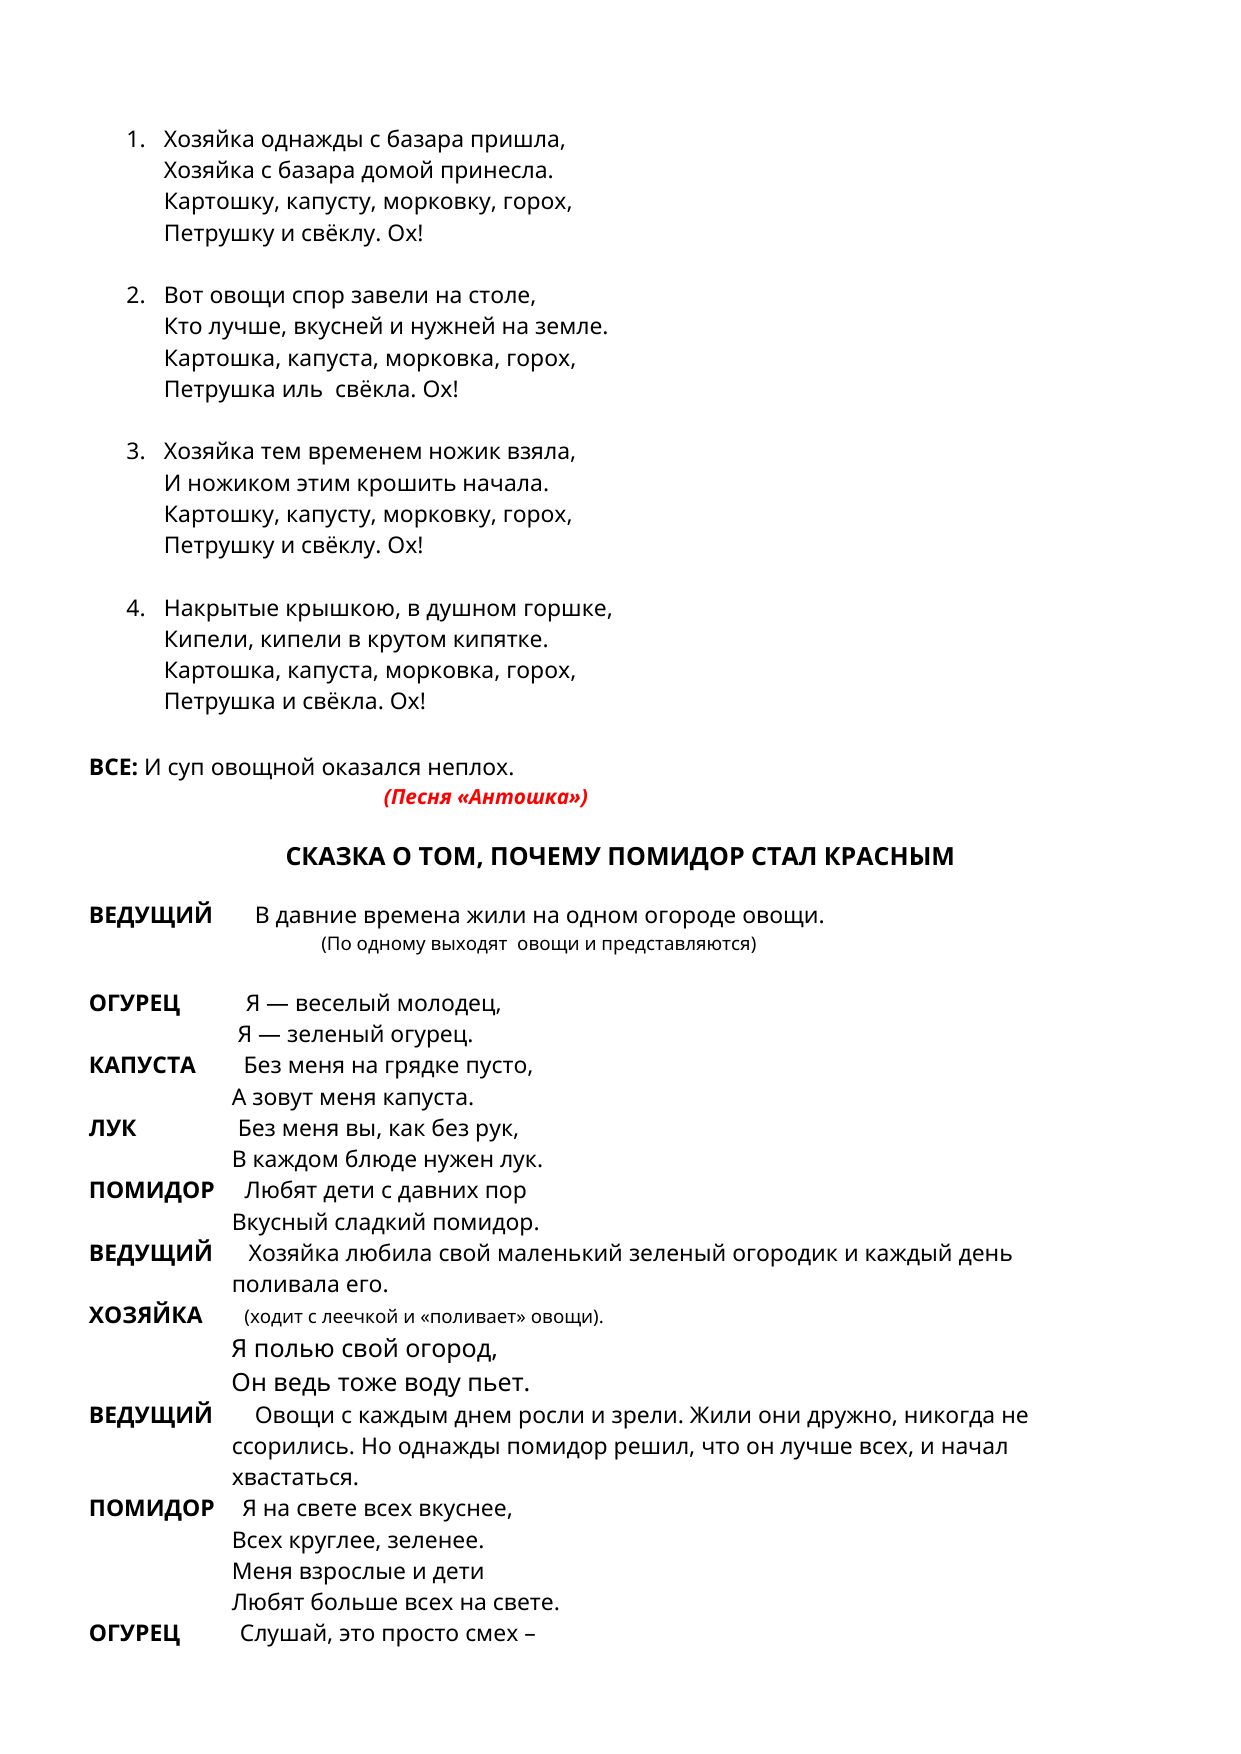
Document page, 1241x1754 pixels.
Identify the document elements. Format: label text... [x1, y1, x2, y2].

text СКАЗКА О ТОМ, ПОЧЕМУ ПОМИДОР СТАЛ КРАСНЫМ [89, 839, 1152, 873]
text ВЕДУЩИЙ В давние времена жили на одном огороде овощи. [89, 899, 1152, 930]
text Петрушку и свёклу. Ох! [164, 529, 1152, 560]
list Накрытые крышкою, в душном горшке, [126, 591, 1152, 623]
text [89, 1461, 1152, 1648]
text ссорились. Но однажды помидор решил, что он лучше всех, и начал [89, 1430, 1152, 1461]
list Хозяйка тем временем ножик взяла, [126, 435, 1152, 466]
text поливала его. ХОЗЯЙКА (ходит с леечкой и «поливает» овощи). [89, 1268, 1152, 1330]
text Он ведь тоже воду пьет. [89, 1364, 1152, 1398]
text Кто лучше, вкусней и нужней на земле. [164, 310, 1152, 341]
list Хозяйка однажды с базара пришла, [126, 123, 1152, 154]
text ОГУРЕЦ Я — веселый молодец, Я — зеленый огурец. КАПУСТА Без меня на грядке пусто, А зовут меня капуста. ЛУК Без меня вы, как без рук, В каждом блюде нужен лук. ПОМИДОР Любят дети с давних пор Вкусный сладкий помидор. ВЕДУЩИЙ Хозяйка любила свой маленький зеленый огородик и каждый день [89, 955, 1152, 1268]
text Я полью свой огород, [89, 1330, 1152, 1364]
text Петрушка иль свёкла. Ох! [164, 373, 1152, 404]
text Петрушка и свёкла. Ох! [164, 685, 1152, 716]
text И ножиком этим крошить начала. [164, 466, 1152, 498]
text Картошку, капусту, морковку, горох, [164, 185, 1152, 216]
text (По одному выходят овощи и представляются) [89, 930, 1152, 955]
text Картошка, капуста, морковка, горох, [164, 654, 1152, 685]
text (Песня «Антошка») [89, 782, 1152, 810]
text Петрушку и свёклу. Ох! [164, 216, 1152, 248]
text ВЕДУЩИЙ Овощи с каждым днем росли и зрели. Жили они дружно, никогда не [89, 1398, 1152, 1430]
text Картошка, капуста, морковка, горох, [164, 341, 1152, 373]
list Вот овощи спор завели на столе, [126, 279, 1152, 310]
text Кипели, кипели в крутом кипятке. [164, 623, 1152, 654]
text Хозяйка с базара домой принесла. [164, 154, 1152, 185]
text ВСЕ: И суп овощной оказался неплох. [89, 751, 1152, 782]
text Картошку, капусту, морковку, горох, [164, 498, 1152, 529]
